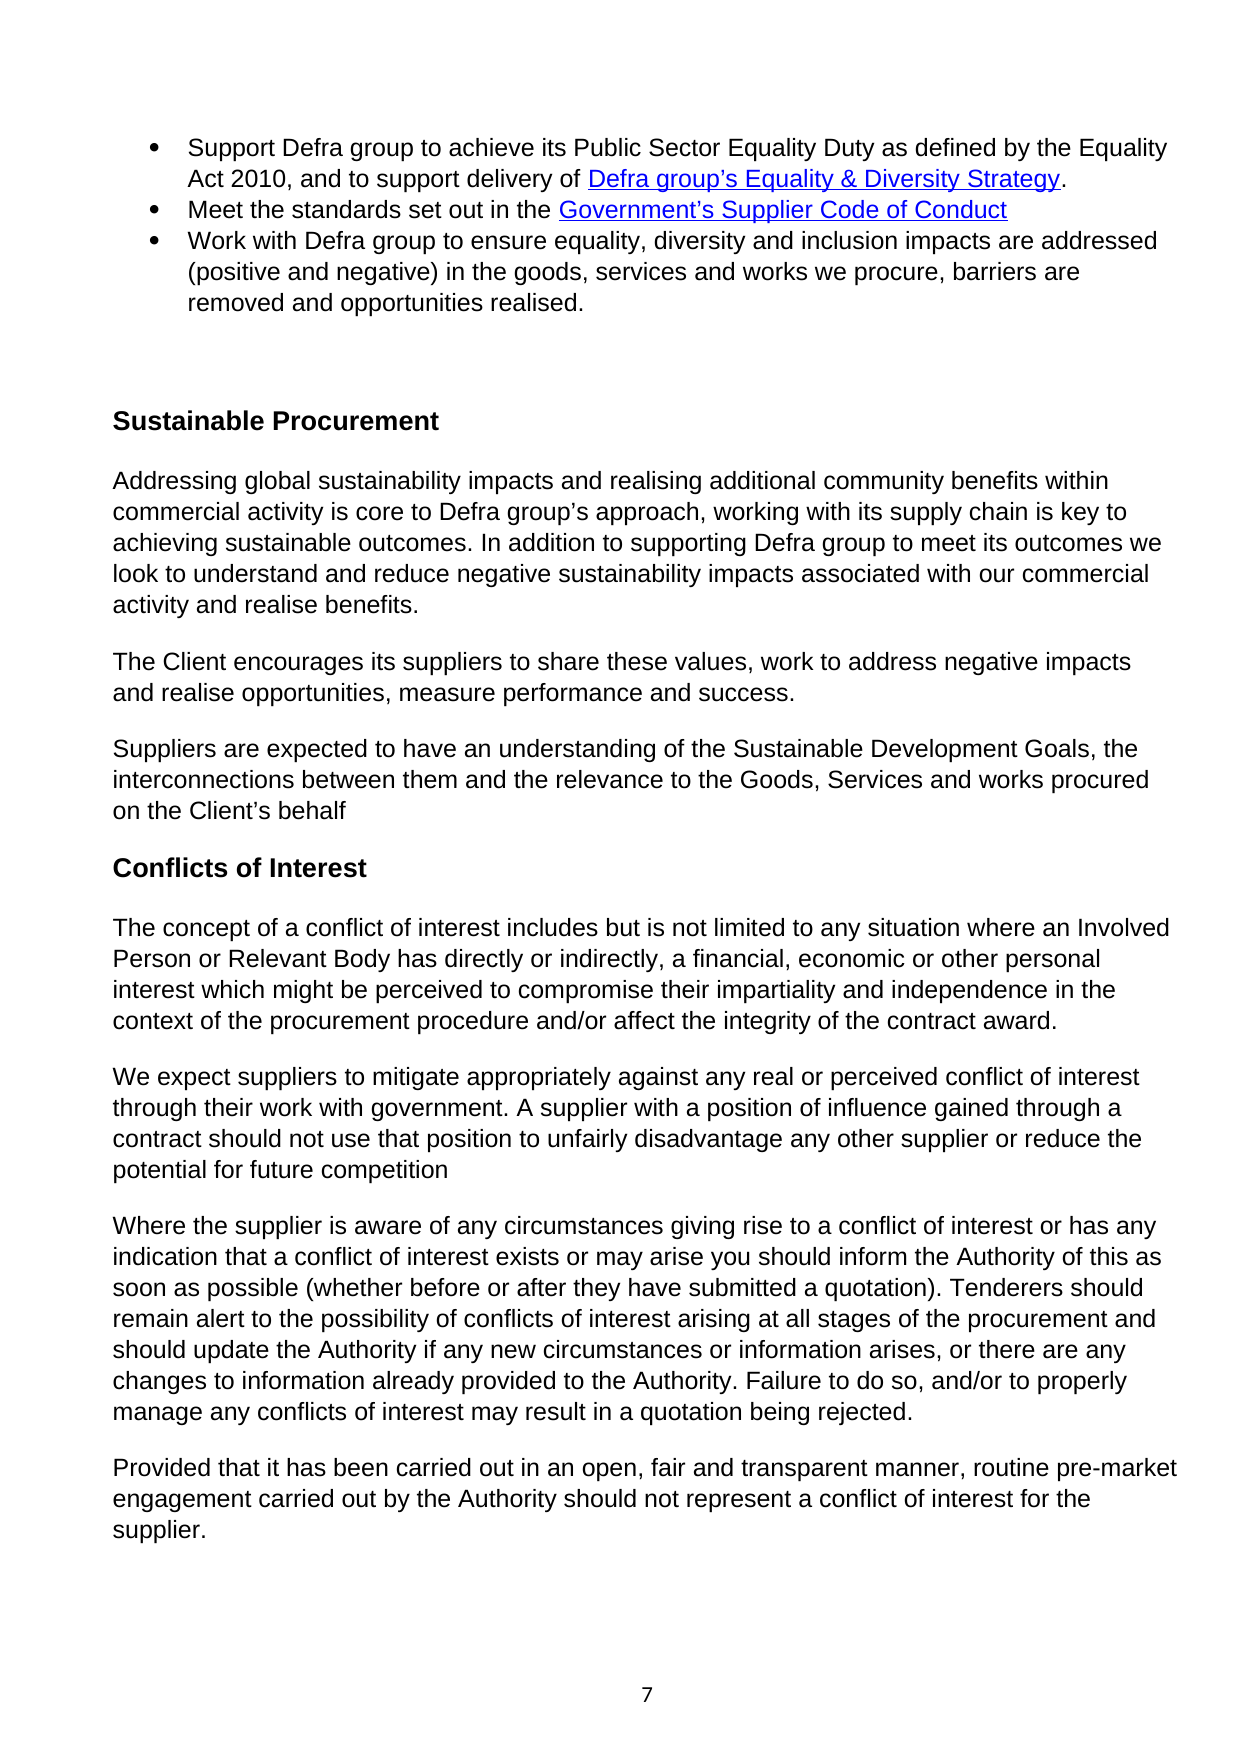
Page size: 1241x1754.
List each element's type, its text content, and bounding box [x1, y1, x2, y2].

text Where the supplier is aware of any circumstances giving rise to a conflict of interest or has any indication that a conflict of interest exists or may arise you should inform the Authority of this as soon as possible (whether before or after they have submitted a quotation). Tenderers should remain alert to the possibility of conflicts of interest arising at all stages of the procurement and should update the Authority if any new circumstances or information arises, or there are any changes to information already provided to the Authority. Failure to do so, and/or to properly manage any conflicts of interest may result in a quotation being rejected. [112, 1211, 1181, 1426]
text The Client encourages its suppliers to share these values, work to address negative impacts and realise opportunities, measure performance and success. [112, 647, 1181, 706]
list Work with Defra group to ensure equality, diversity and inclusion impacts are addressed (positive and negative) in the goods, services and works we procure, barriers are removed and opportunities realised. [150, 226, 1181, 317]
text Sustainable Procurement [112, 405, 1181, 437]
text Conflicts of Interest [112, 852, 1181, 883]
text Provided that it has been carried out in an open, fair and transparent manner, routine pre-market engagement carried out by the Authority should not represent a conflict of interest for the supplier. [112, 1453, 1181, 1544]
text Addressing global sustainability impacts and realising additional community benefits within commercial activity is core to Defra group’s approach, working with its supply chain is key to achieving sustainable outcomes. In addition to supporting Defra group to meet its outcomes we look to understand and reduce negative sustainability impacts associated with our commercial activity and realise benefits. [112, 466, 1181, 619]
text Suppliers are expected to have an understanding of the Sustainable Development Goals, the interconnections between them and the relevance to the Goods, Services and works procured on the Client’s behalf [112, 734, 1181, 824]
text The concept of a conflict of interest includes but is not limited to any situation where an Involved Person or Relevant Body has directly or indirectly, a financial, economic or other personal interest which might be perceived to compromise their impartiality and independence in the context of the procurement procedure and/or affect the integrity of the contract award. [112, 913, 1181, 1034]
list Meet the standards set out in the Government’s Supplier Code of Conduct [150, 195, 1181, 224]
text We expect suppliers to mitigate appropriately against any real or perceived conflict of interest through their work with government. A supplier with a position of influence gained through a contract should not use that position to unfairly disadvantage any other supplier or reduce the potential for future competition [112, 1062, 1181, 1184]
list Support Defra group to achieve its Public Sector Equality Duty as defined by the Equality Act 2010, and to support delivery of Defra group’s Equality & Diversity Strategy. [150, 133, 1181, 193]
